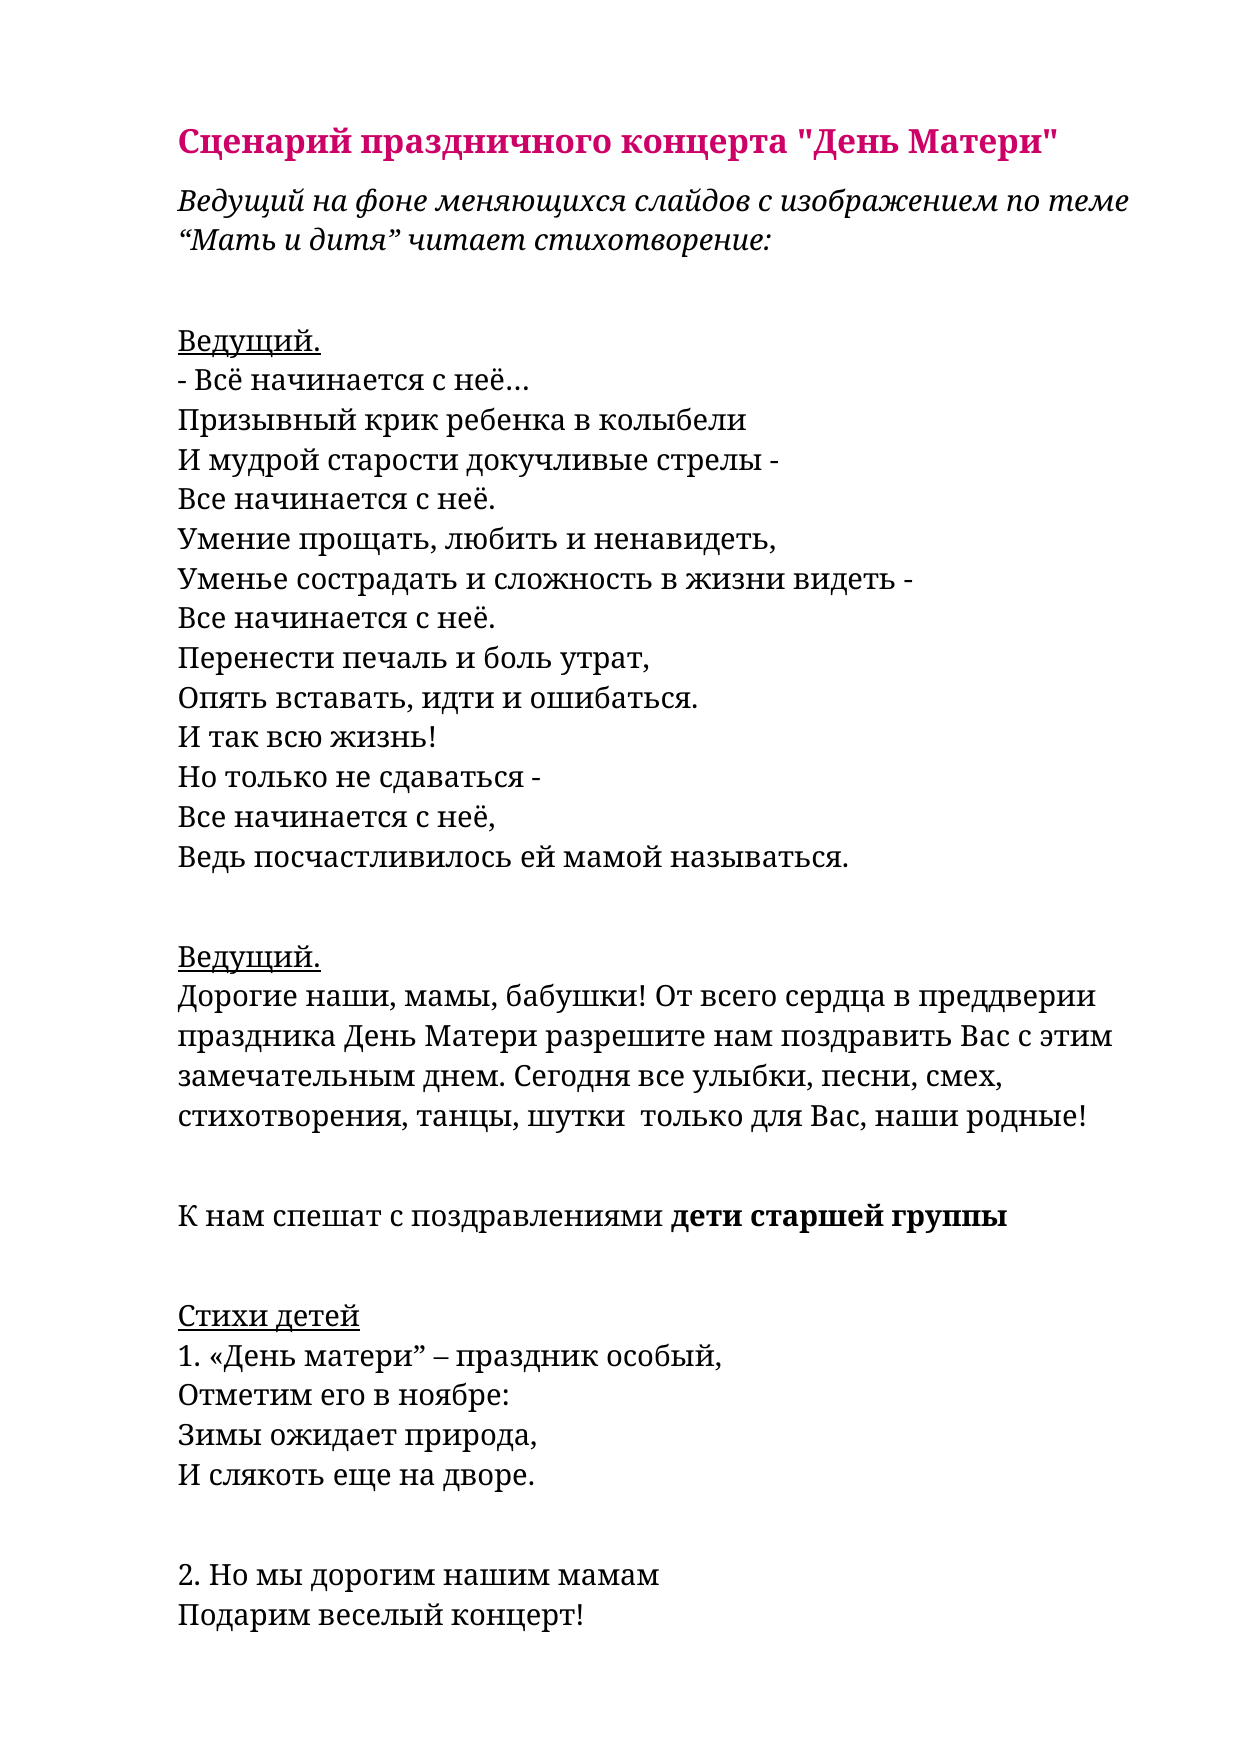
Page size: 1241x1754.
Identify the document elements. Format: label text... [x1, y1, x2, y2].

text Сценарий праздничного концерта "День Матери" [177, 118, 1152, 163]
text Ведущий на фоне меняющихся слайдов с изображением по теме “Мать и дитя” читает стихотворение: [177, 180, 1152, 259]
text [177, 1514, 1152, 1633]
text К нам спешат с поздравлениями дети старшей группы [177, 1155, 1152, 1235]
text Ведущий. - Всё начинается с неё… Призывный крик ребенка в колыбели И мудрой старости докучливые стрелы - Все начинается с неё. Умение прощать, любить и ненавидеть, Уменье сострадать и сложность в жизни видеть - Все начинается с неё. Перенести печаль и боль утрат, Опять вставать, идти и ошибаться. И так всю жизнь! Но только не сдаваться - Все начинается с неё, Ведь посчастливилось ей мамой называться. [177, 280, 1152, 876]
text Ведущий. Дорогие наши, мамы, бабушки! От всего сердца в преддверии праздника День Матери разрешите нам поздравить Вас с этим замечательным днем. Сегодня все улыбки, песни, смех, стихотворения, танцы, шутки только для Вас, наши родные! [177, 896, 1152, 1134]
text Стихи детей 1. «День матери” – праздник особый, Отметим его в ноябре: Зимы ожидает природа, И слякоть еще на дворе. [177, 1256, 1152, 1494]
